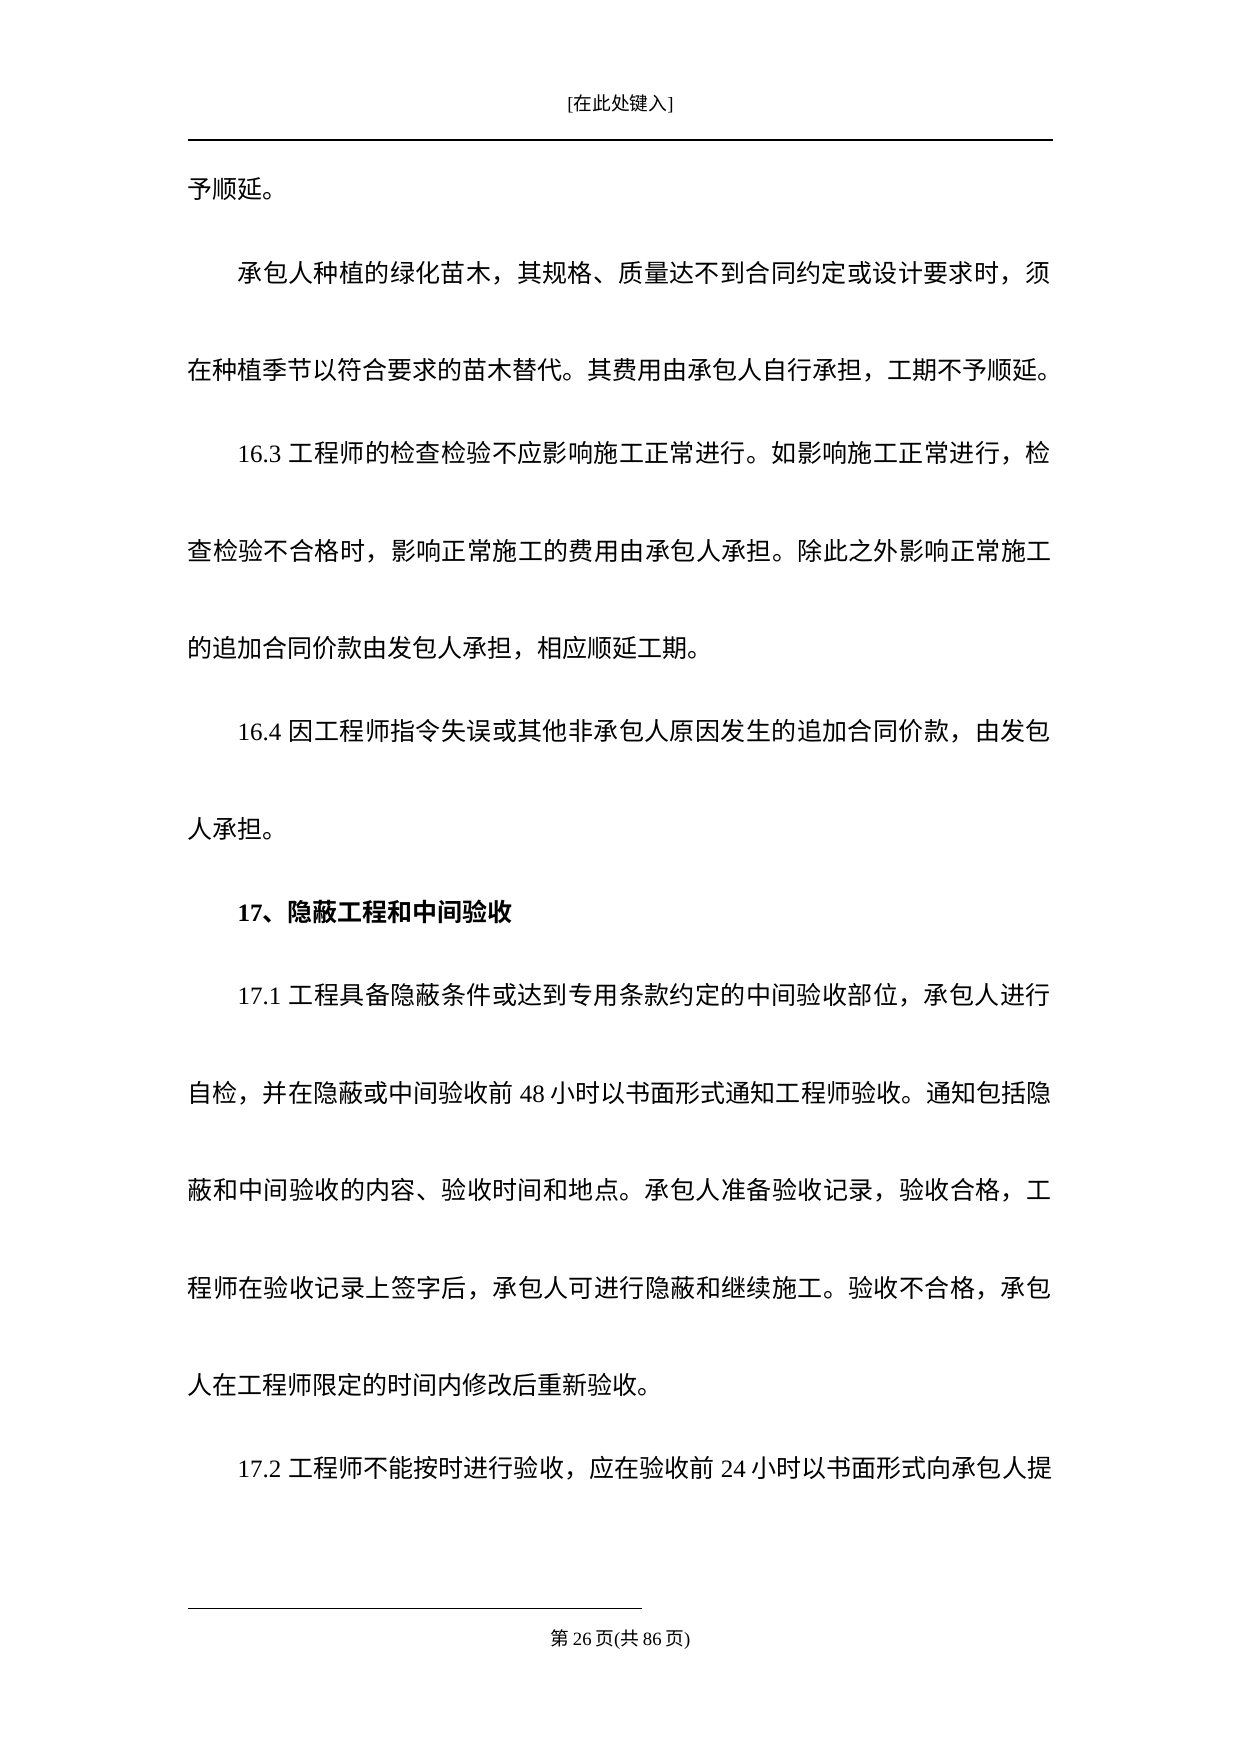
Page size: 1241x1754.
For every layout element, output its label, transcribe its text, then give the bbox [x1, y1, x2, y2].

text 17、隐蔽工程和中间验收 [187, 878, 1053, 943]
text 17.1 工程具备隐蔽条件或达到专用条款约定的中间验收部位，承包人进行自检，并在隐蔽或中间验收前48小时以书面形式通知工程师验收。通知包括隐蔽和中间验收的内容、验收时间和地点。承包人准备验收记录，验收合格，工程师在验收记录上签字后，承包人可进行隐蔽和继续施工。验收不合格，承包人在工程师限定的时间内修改后重新验收。 [187, 961, 1053, 1416]
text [187, 156, 1053, 221]
text 承包人种植的绿化苗木，其规格、质量达不到合同约定或设计要求时，须在种植季节以符合要求的苗木替代。其费用由承包人自行承担，工期不予顺延。 [187, 239, 1053, 401]
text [187, 1434, 1053, 1499]
text 16.4 因工程师指令失误或其他非承包人原因发生的追加合同价款，由发包人承担。 [187, 697, 1053, 860]
text 16.3 工程师的检查检验不应影响施工正常进行。如影响施工正常进行，检查检验不合格时，影响正常施工的费用由承包人承担。除此之外影响正常施工的追加合同价款由发包人承担，相应顺延工期。 [187, 419, 1053, 679]
